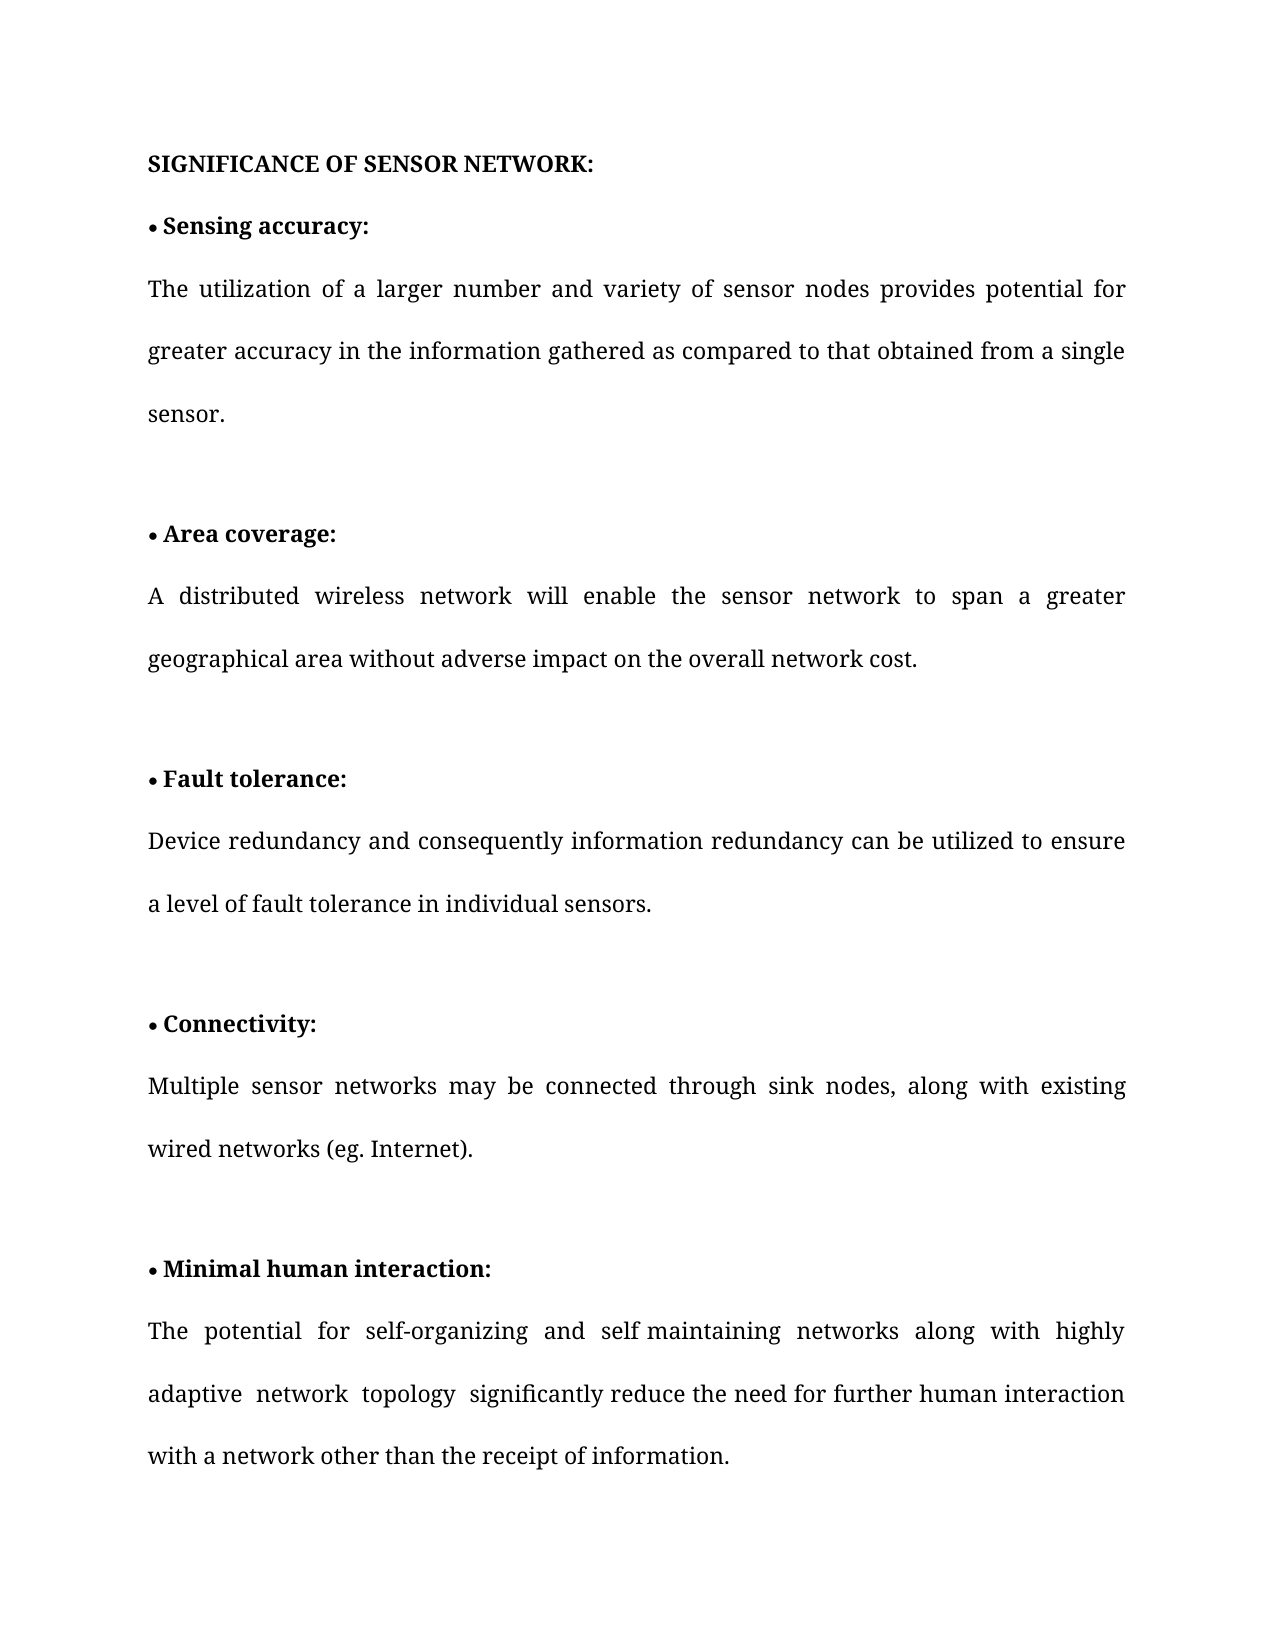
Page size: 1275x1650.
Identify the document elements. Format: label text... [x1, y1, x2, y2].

text • Fault tolerance: [148, 763, 1127, 794]
text The potential for self-organizing and self maintaining networks along with highly adaptive network topology significantly reduce the need for further human interaction with a network other than the receipt of information. [148, 1315, 1127, 1471]
text Multiple sensor networks may be connected through sink nodes, along with existing wired networks (eg. Internet). [148, 1070, 1127, 1164]
text • Minimal human interaction: [148, 1253, 1127, 1284]
text • Sensing accuracy: [148, 210, 1127, 241]
text SIGNIFICANCE OF SENSOR NETWORK: [148, 148, 1127, 179]
text Device redundancy and consequently information redundancy can be utilized to ensure a level of fault tolerance in individual sensors. [148, 825, 1127, 919]
text • Area coverage: [148, 518, 1127, 549]
text The utilization of a larger number and variety of sensor nodes provides potential for greater accuracy in the information gathered as compared to that obtained from a single sensor. [148, 273, 1127, 429]
text A distributed wireless network will enable the sensor network to span a greater geographical area without adverse impact on the overall network cost. [148, 580, 1127, 674]
text • Connectivity: [148, 1008, 1127, 1039]
